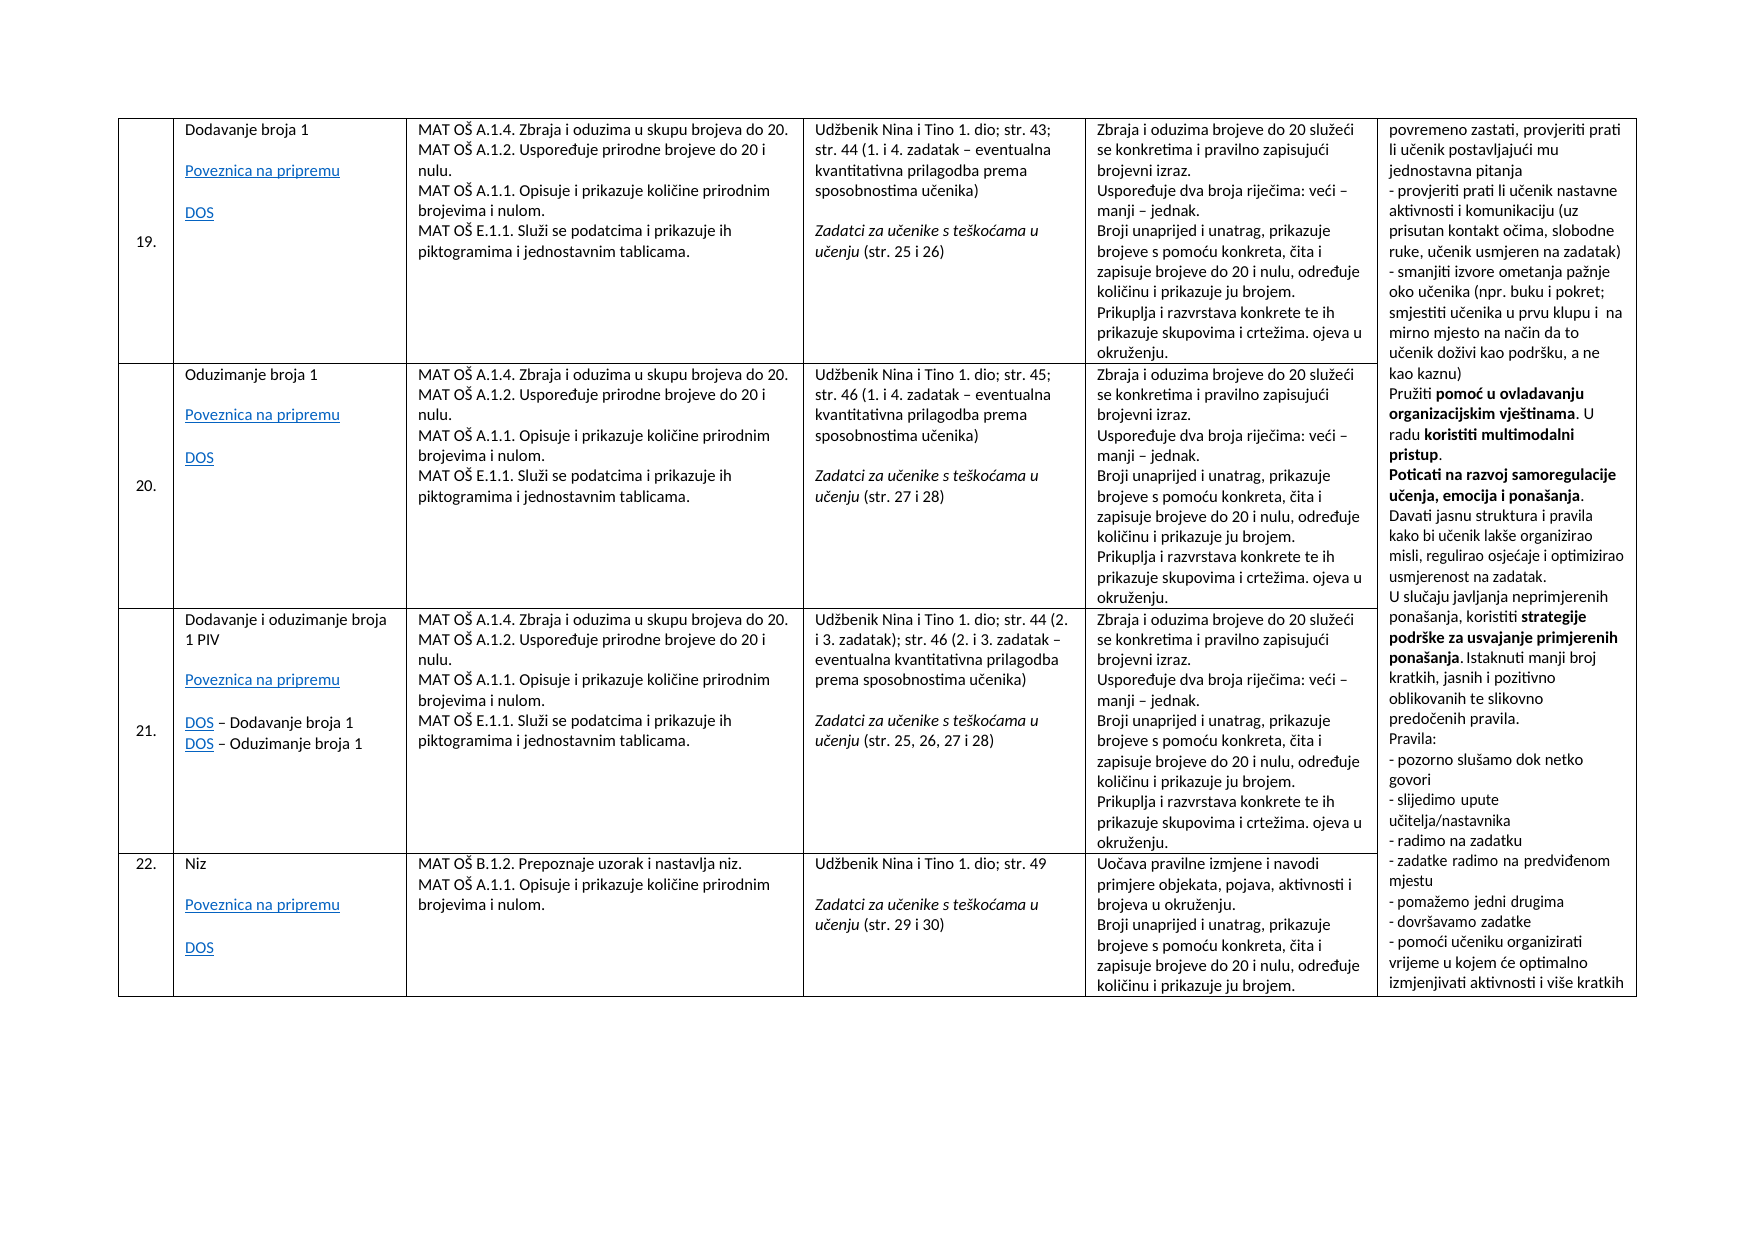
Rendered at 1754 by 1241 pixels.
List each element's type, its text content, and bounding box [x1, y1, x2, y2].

table_cell 22. [119, 854, 173, 996]
table_cell Zbraja i oduzima brojeve do 20 služeći se konkretima i pravilno zapisujući brojevni izraz. Uspoređuje dva broja riječima: veći – manji – jednak. Broji unaprijed i unatrag, prikazuje brojeve s pomoću konkreta, čita i zapisuje brojeve do 20 i nulu, određuje količinu i prikazuje ju brojem. Prikuplja i razvrstava konkrete te ih prikazuje skupovima i crtežima. ojeva u okruženju. [1086, 609, 1377, 852]
table_cell MAT OŠ A.1.4. Zbraja i oduzima u skupu brojeva do 20. MAT OŠ A.1.2. Uspoređuje prirodne brojeve do 20 i nulu. MAT OŠ A.1.1. Opisuje i prikazuje količine prirodnim brojevima i nulom. MAT OŠ E.1.1. Služi se podatcima i prikazuje ih piktogramima i jednostavnim tablicama. [407, 119, 803, 363]
table_cell Dodavanje broja 1 Poveznica na pripremu DOS [174, 119, 406, 363]
table_cell Udžbenik Nina i Tino 1. dio; str. 49 Zadatci za učenike s teškoćama u učenju (str. 29 i 30) [804, 854, 1085, 996]
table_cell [407, 854, 803, 996]
table_cell Zbraja i oduzima brojeve do 20 služeći se konkretima i pravilno zapisujući brojevni izraz. Uspoređuje dva broja riječima: veći – manji – jednak. Broji unaprijed i unatrag, prikazuje brojeve s pomoću konkreta, čita i zapisuje brojeve do 20 i nulu, određuje količinu i prikazuje ju brojem. Prikuplja i razvrstava konkrete te ih prikazuje skupovima i crtežima. ojeva u okruženju. [1086, 119, 1377, 363]
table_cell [1086, 854, 1377, 996]
table_cell 20. [119, 364, 173, 608]
table_cell Udžbenik Nina i Tino 1. dio; str. 44 (2. i 3. zadatak); str. 46 (2. i 3. zadatak – eventualna kvantitativna prilagodba prema sposobnostima učenika) Zadatci za učenike s teškoćama u učenju (str. 25, 26, 27 i 28) [804, 609, 1085, 852]
table_cell 21. [119, 609, 173, 852]
table_cell Udžbenik Nina i Tino 1. dio; str. 43; str. 44 (1. i 4. zadatak – eventualna kvantitativna prilagodba prema sposobnostima učenika) Zadatci za učenike s teškoćama u učenju (str. 25 i 26) [804, 119, 1085, 363]
table_cell Dodavanje i oduzimanje broja 1 PIV Poveznica na pripremu DOS – Dodavanje broja 1 DOS – Oduzimanje broja 1 [174, 609, 406, 852]
table_cell Niz Poveznica na pripremu DOS [174, 854, 406, 996]
table_cell Udžbenik Nina i Tino 1. dio; str. 45; str. 46 (1. i 4. zadatak – eventualna kvantitativna prilagodba prema sposobnostima učenika) Zadatci za učenike s teškoćama u učenju (str. 27 i 28) [804, 364, 1085, 608]
table_cell MAT OŠ A.1.4. Zbraja i oduzima u skupu brojeva do 20. MAT OŠ A.1.2. Uspoređuje prirodne brojeve do 20 i nulu. MAT OŠ A.1.1. Opisuje i prikazuje količine prirodnim brojevima i nulom. MAT OŠ E.1.1. Služi se podatcima i prikazuje ih piktogramima i jednostavnim tablicama. [407, 609, 803, 852]
table_cell 19. [119, 119, 173, 363]
table_cell Zbraja i oduzima brojeve do 20 služeći se konkretima i pravilno zapisujući brojevni izraz. Uspoređuje dva broja riječima: veći – manji – jednak. Broji unaprijed i unatrag, prikazuje brojeve s pomoću konkreta, čita i zapisuje brojeve do 20 i nulu, određuje količinu i prikazuje ju brojem. Prikuplja i razvrstava konkrete te ih prikazuje skupovima i crtežima. ojeva u okruženju. [1086, 364, 1377, 608]
table_cell Oduzimanje broja 1 Poveznica na pripremu DOS [174, 364, 406, 608]
table_cell MAT OŠ A.1.4. Zbraja i oduzima u skupu brojeva do 20. MAT OŠ A.1.2. Uspoređuje prirodne brojeve do 20 i nulu. MAT OŠ A.1.1. Opisuje i prikazuje količine prirodnim brojevima i nulom. MAT OŠ E.1.1. Služi se podatcima i prikazuje ih piktogramima i jednostavnim tablicama. [407, 364, 803, 608]
